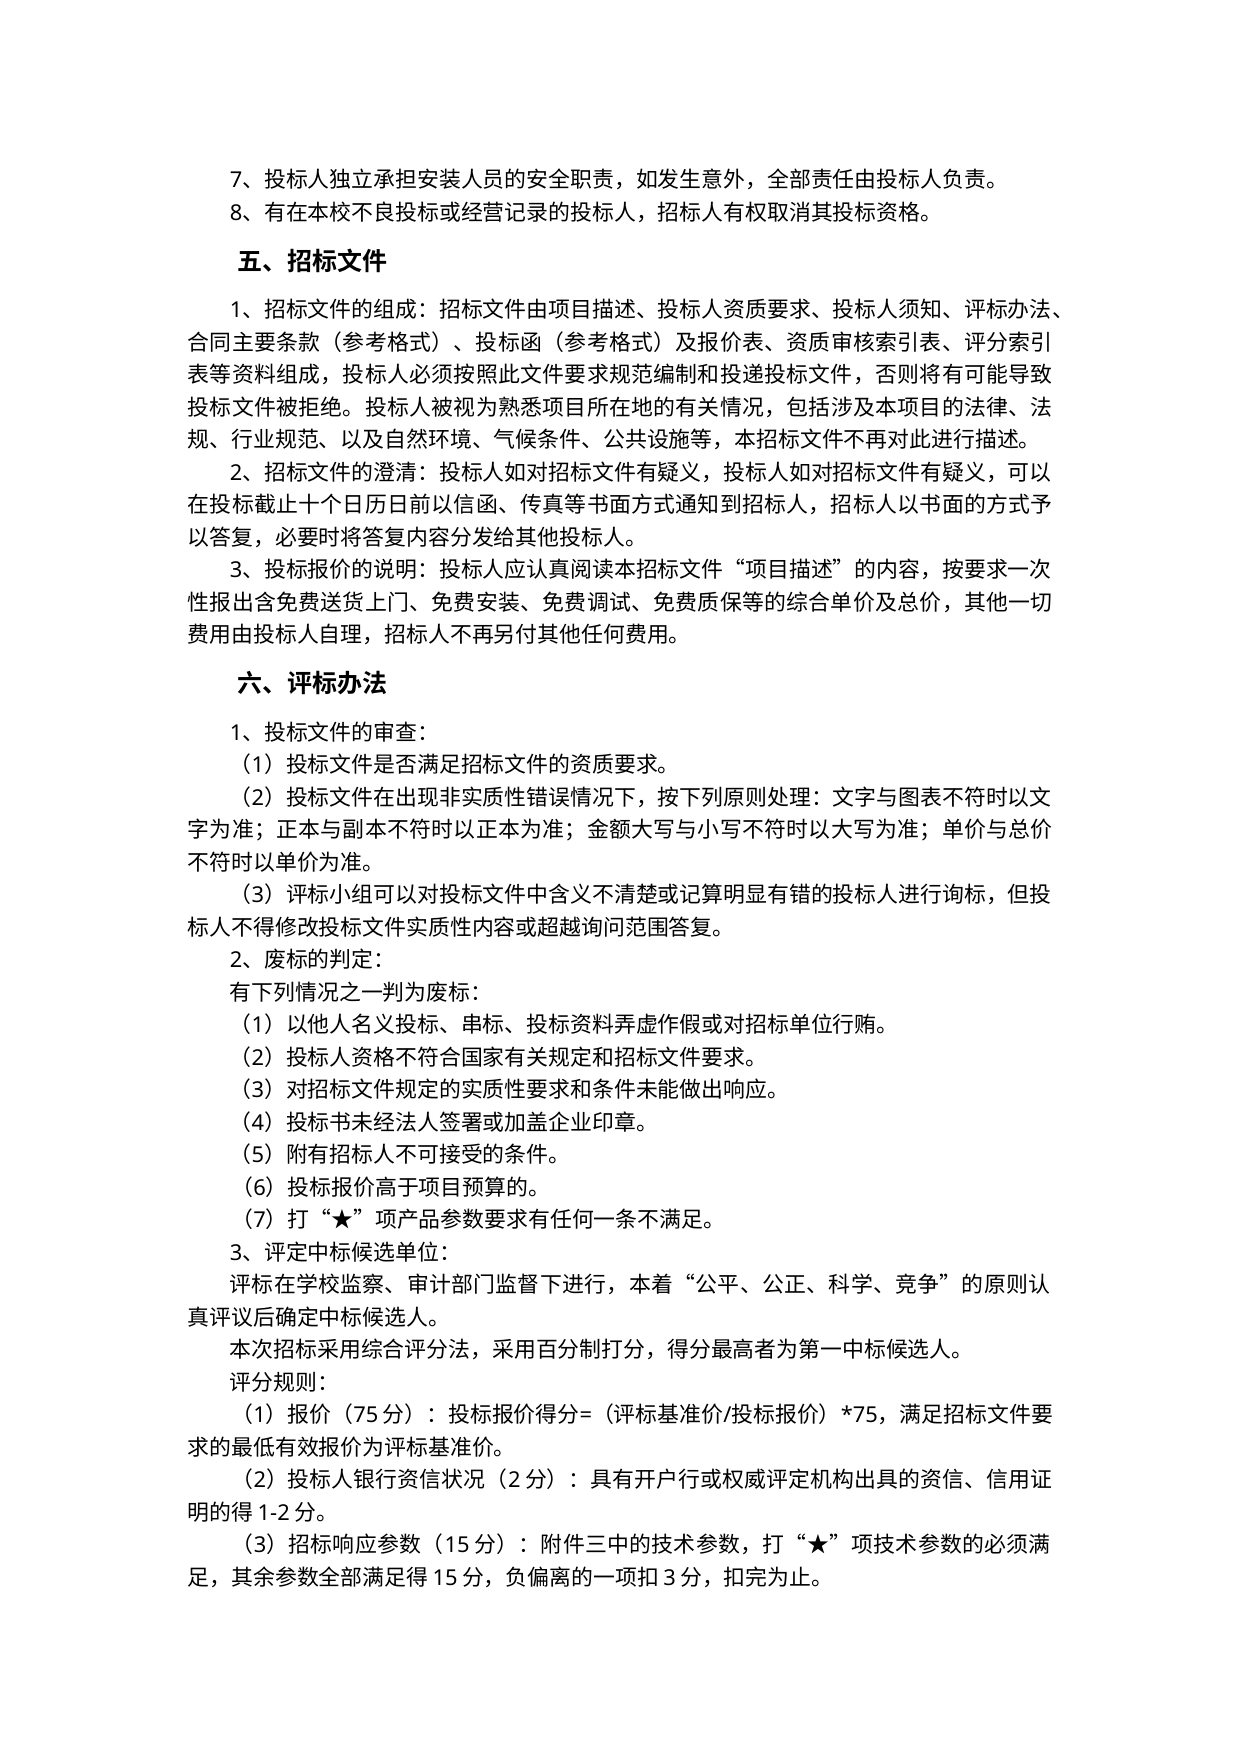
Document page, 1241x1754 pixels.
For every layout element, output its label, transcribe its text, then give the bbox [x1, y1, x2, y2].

text 8、有在本校不良投标或经营记录的投标人，招标人有权取消其投标资格。 [187, 194, 1053, 227]
text 有下列情况之一判为废标： [187, 974, 1053, 1007]
text （7）打“★”项产品参数要求有任何一条不满足。 [187, 1202, 1053, 1234]
text 评标在学校监察、审计部门监督下进行，本着“公平、公正、科学、竞争”的原则认真评议后确定中标候选人。 [187, 1267, 1053, 1332]
text （3）评标小组可以对投标文件中含义不清楚或记算明显有错的投标人进行询标，但投标人不得修改投标文件实质性内容或超越询问范围答复。 [187, 877, 1053, 942]
text 五、招标文件 [187, 227, 1053, 292]
text （1）投标文件是否满足招标文件的资质要求。 [187, 747, 1053, 779]
text 本次招标采用综合评分法，采用百分制打分，得分最高者为第一中标候选人。 [187, 1332, 1053, 1364]
text （1）报价（75分）：投标报价得分=（评标基准价/投标报价）*75，满足招标文件要求的最低有效报价为评标基准价。 [187, 1397, 1053, 1462]
text 六、评标办法 [187, 649, 1053, 714]
text （2）投标文件在出现非实质性错误情况下，按下列原则处理：文字与图表不符时以文字为准；正本与副本不符时以正本为准；金额大写与小写不符时以大写为准；单价与总价不符时以单价为准。 [187, 779, 1053, 877]
text 评分规则： [187, 1364, 1053, 1397]
text 3、评定中标候选单位： [187, 1234, 1053, 1267]
text 2、招标文件的澄清：投标人如对招标文件有疑义，投标人如对招标文件有疑义，可以在投标截止十个日历日前以信函、传真等书面方式通知到招标人，招标人以书面的方式予以答复，必要时将答复内容分发给其他投标人。 [187, 454, 1053, 552]
text 1、投标文件的审查： [187, 714, 1053, 747]
text 7、投标人独立承担安装人员的安全职责，如发生意外，全部责任由投标人负责。 [187, 162, 1053, 194]
text （6）投标报价高于项目预算的。 [187, 1169, 1053, 1202]
text （1）以他人名义投标、串标、投标资料弄虚作假或对招标单位行贿。 [187, 1007, 1053, 1039]
text （3）对招标文件规定的实质性要求和条件未能做出响应。 [187, 1072, 1053, 1104]
text 2、废标的判定： [187, 942, 1053, 974]
text （2）投标人银行资信状况（2分）：具有开户行或权威评定机构出具的资信、信用证明的得1-2分。 [187, 1462, 1053, 1527]
text （2）投标人资格不符合国家有关规定和招标文件要求。 [187, 1039, 1053, 1072]
text 3、投标报价的说明：投标人应认真阅读本招标文件“项目描述”的内容，按要求一次性报出含免费送货上门、免费安装、免费调试、免费质保等的综合单价及总价，其他一切费用由投标人自理，招标人不再另付其他任何费用。 [187, 552, 1053, 649]
text （3）招标响应参数（15分）：附件三中的技术参数，打“★”项技术参数的必须满足，其余参数全部满足得15分，负偏离的一项扣3分，扣完为止。 [187, 1527, 1053, 1592]
text （4）投标书未经法人签署或加盖企业印章。 [187, 1104, 1053, 1137]
text （5）附有招标人不可接受的条件。 [187, 1137, 1053, 1169]
text 1、招标文件的组成：招标文件由项目描述、投标人资质要求、投标人须知、评标办法、合同主要条款（参考格式）、投标函（参考格式）及报价表、资质审核索引表、评分索引表等资料组成，投标人必须按照此文件要求规范编制和投递投标文件，否则将有可能导致投标文件被拒绝。投标人被视为熟悉项目所在地的有关情况，包括涉及本项目的法律、法规、行业规范、以及自然环境、气候条件、公共设施等，本招标文件不再对此进行描述。 [187, 292, 1053, 454]
